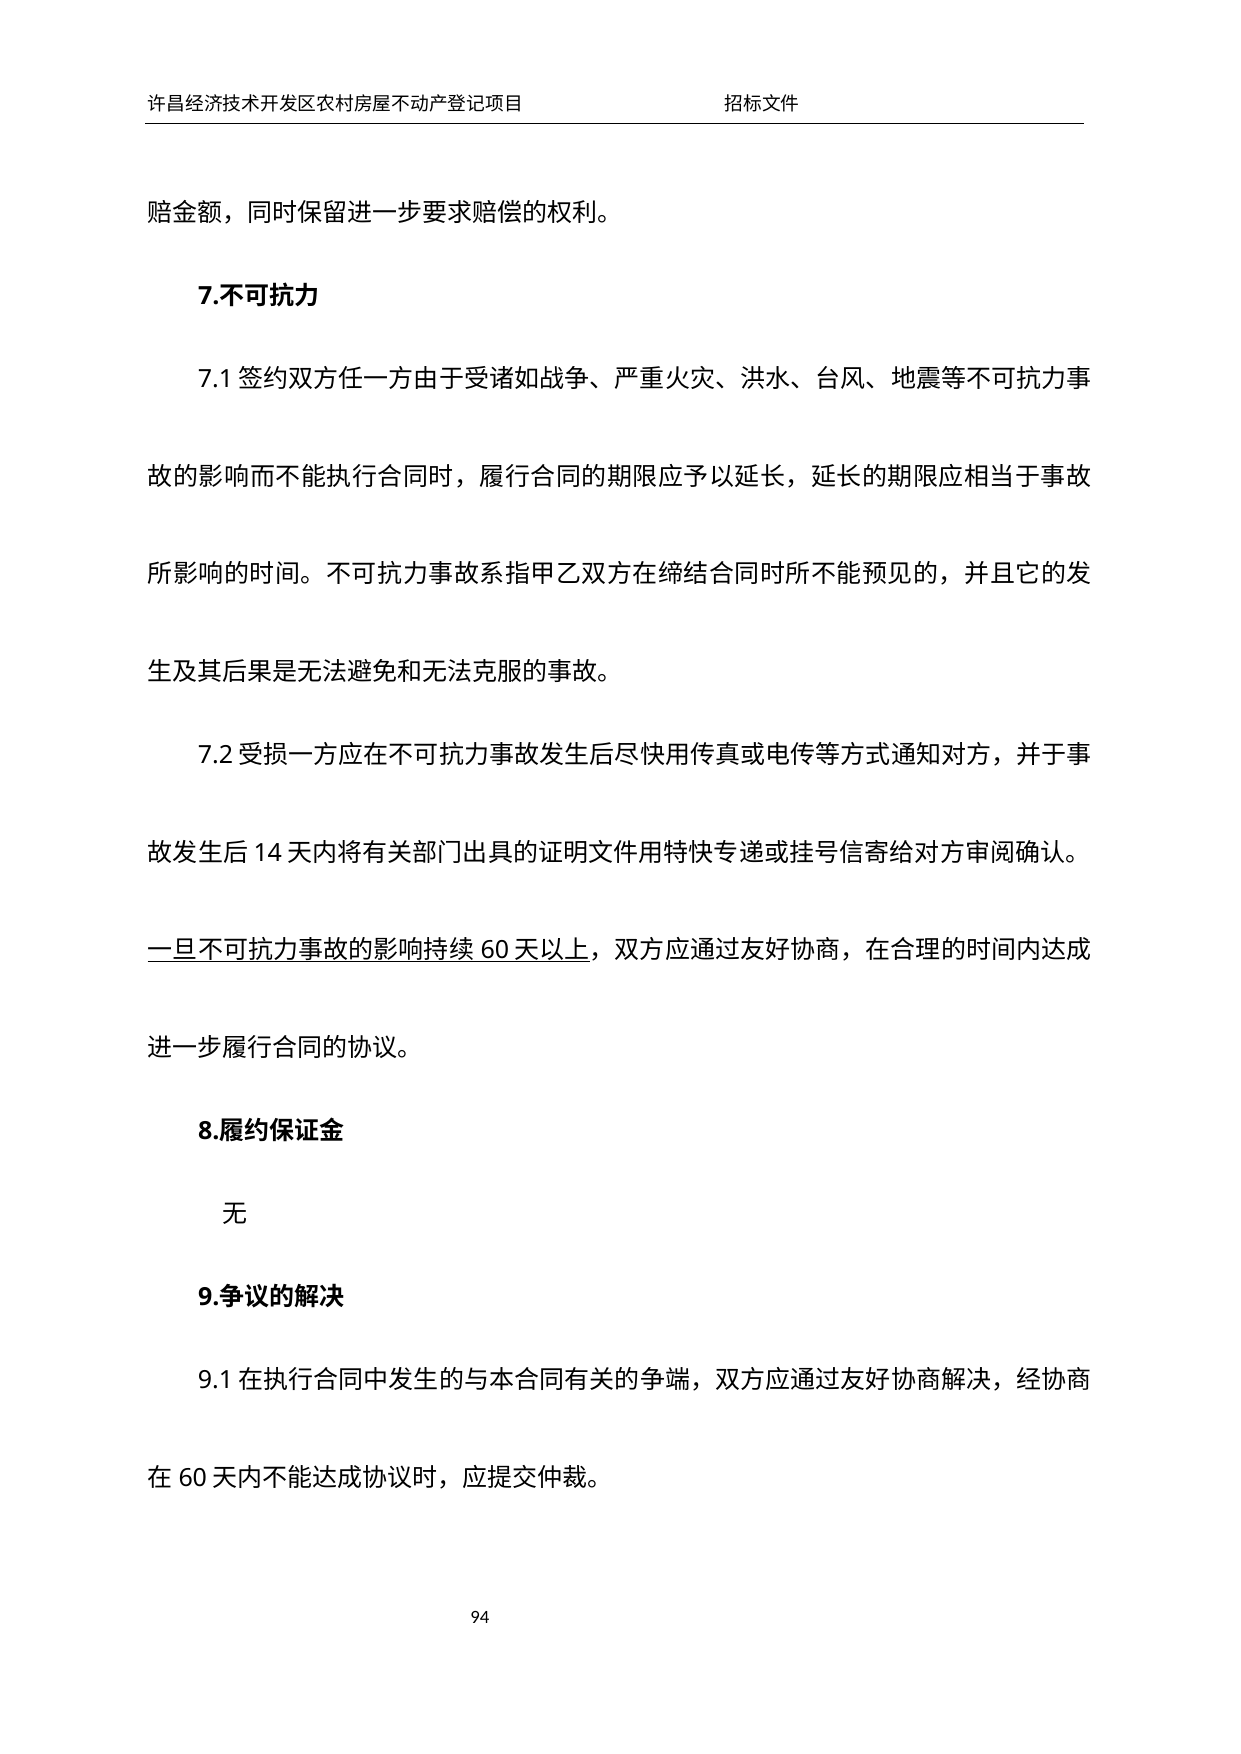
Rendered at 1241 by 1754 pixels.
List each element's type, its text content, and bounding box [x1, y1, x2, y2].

text 9.争议的解决 [148, 1262, 1092, 1327]
text 无 [148, 1179, 1092, 1244]
text 8.履约保证金 [148, 1096, 1092, 1161]
text 7.2受损一方应在不可抗力事故发生后尽快用传真或电传等方式通知对方，并于事故发生后14天内将有关部门出具的证明文件用特快专递或挂号信寄给对方审阅确认。一旦不可抗力事故的影响持续 60天以上，双方应通过友好协商，在合理的时间内达成进一步履行合同的协议。 [148, 720, 1092, 1078]
text 9.1在执行合同中发生的与本合同有关的争端，双方应通过友好协商解决，经协商在 60天内不能达成协议时，应提交仲裁。 [148, 1345, 1092, 1508]
text 7.1签约双方任一方由于受诸如战争、严重火灾、洪水、台风、地震等不可抗力事故的影响而不能执行合同时，履行合同的期限应予以延长，延长的期限应相当于事故所影响的时间。不可抗力事故系指甲乙双方在缔结合同时所不能预见的，并且它的发生及其后果是无法避免和无法克服的事故。 [148, 344, 1092, 702]
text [148, 178, 1092, 243]
text 7.不可抗力 [148, 261, 1092, 326]
